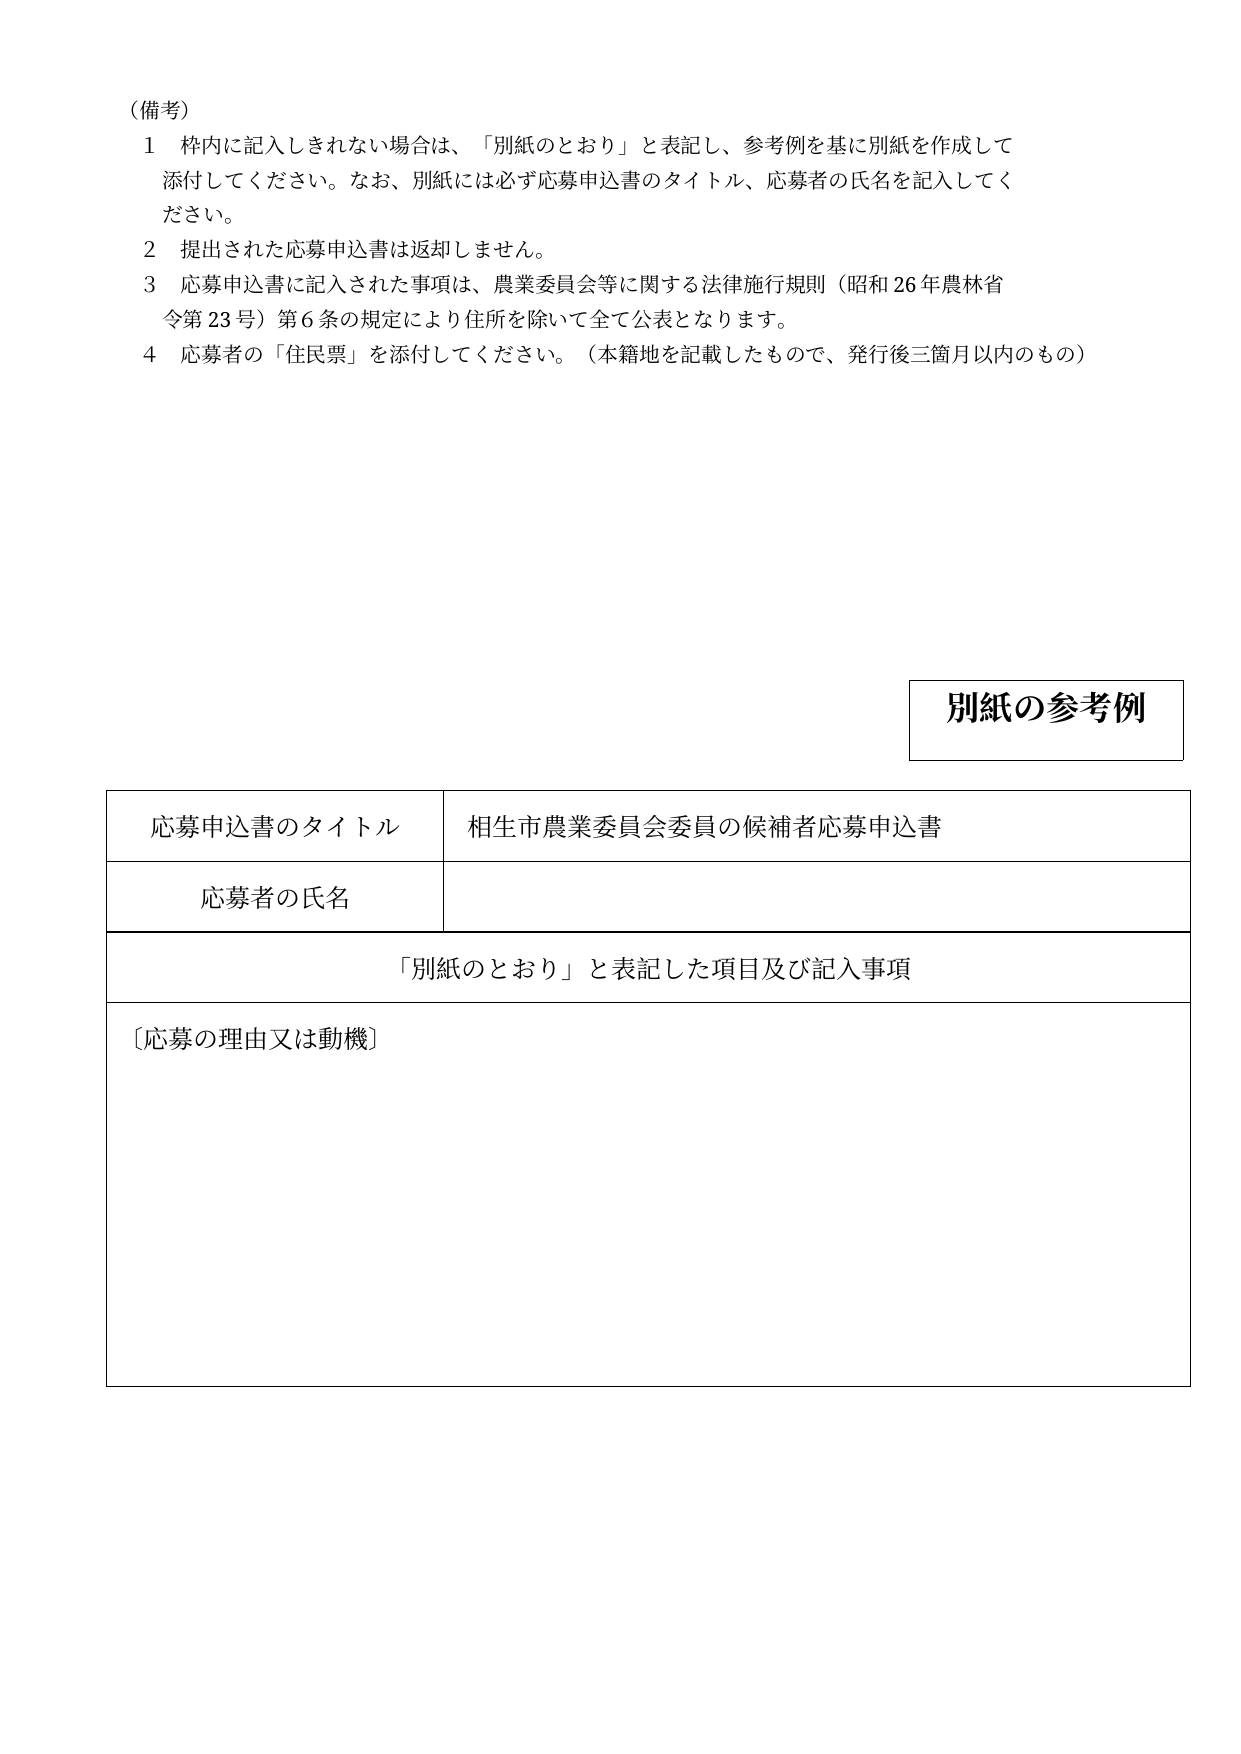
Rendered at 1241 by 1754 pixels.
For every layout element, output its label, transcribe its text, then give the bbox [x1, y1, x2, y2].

table_header 応募申込書のタイトル [107, 791, 443, 861]
text （備考） [118, 92, 1181, 127]
text ２ 提出された応募申込書は返却しません。 [118, 231, 1181, 266]
text １ 枠内に記入しきれない場合は、「別紙のとおり」と表記し、参考例を基に別紙を作成して [118, 127, 1181, 162]
text ４ 応募者の「住民票」を添付してください。（本籍地を記載したもので、発行後三箇月以内のもの） [118, 336, 1181, 371]
table_cell 〔応募の理由又は動機〕 [107, 1003, 1190, 1386]
table_cell 応募者の氏名 [107, 862, 443, 931]
text ださい。 [118, 196, 1181, 231]
text 令第23号）第６条の規定により住所を除いて全て公表となります。 [118, 301, 1181, 336]
table_header 相生市農業委員会委員の候補者応募申込書 [444, 791, 1190, 861]
text 添付してください。なお、別紙には必ず応募申込書のタイトル、応募者の氏名を記入してく [118, 162, 1181, 196]
table_cell 「別紙のとおり」と表記した項目及び記入事項 [107, 933, 1190, 1002]
text ３ 応募申込書に記入された事項は、農業委員会等に関する法律施行規則（昭和26年農林省 [118, 266, 1181, 301]
table_cell [444, 862, 1190, 931]
